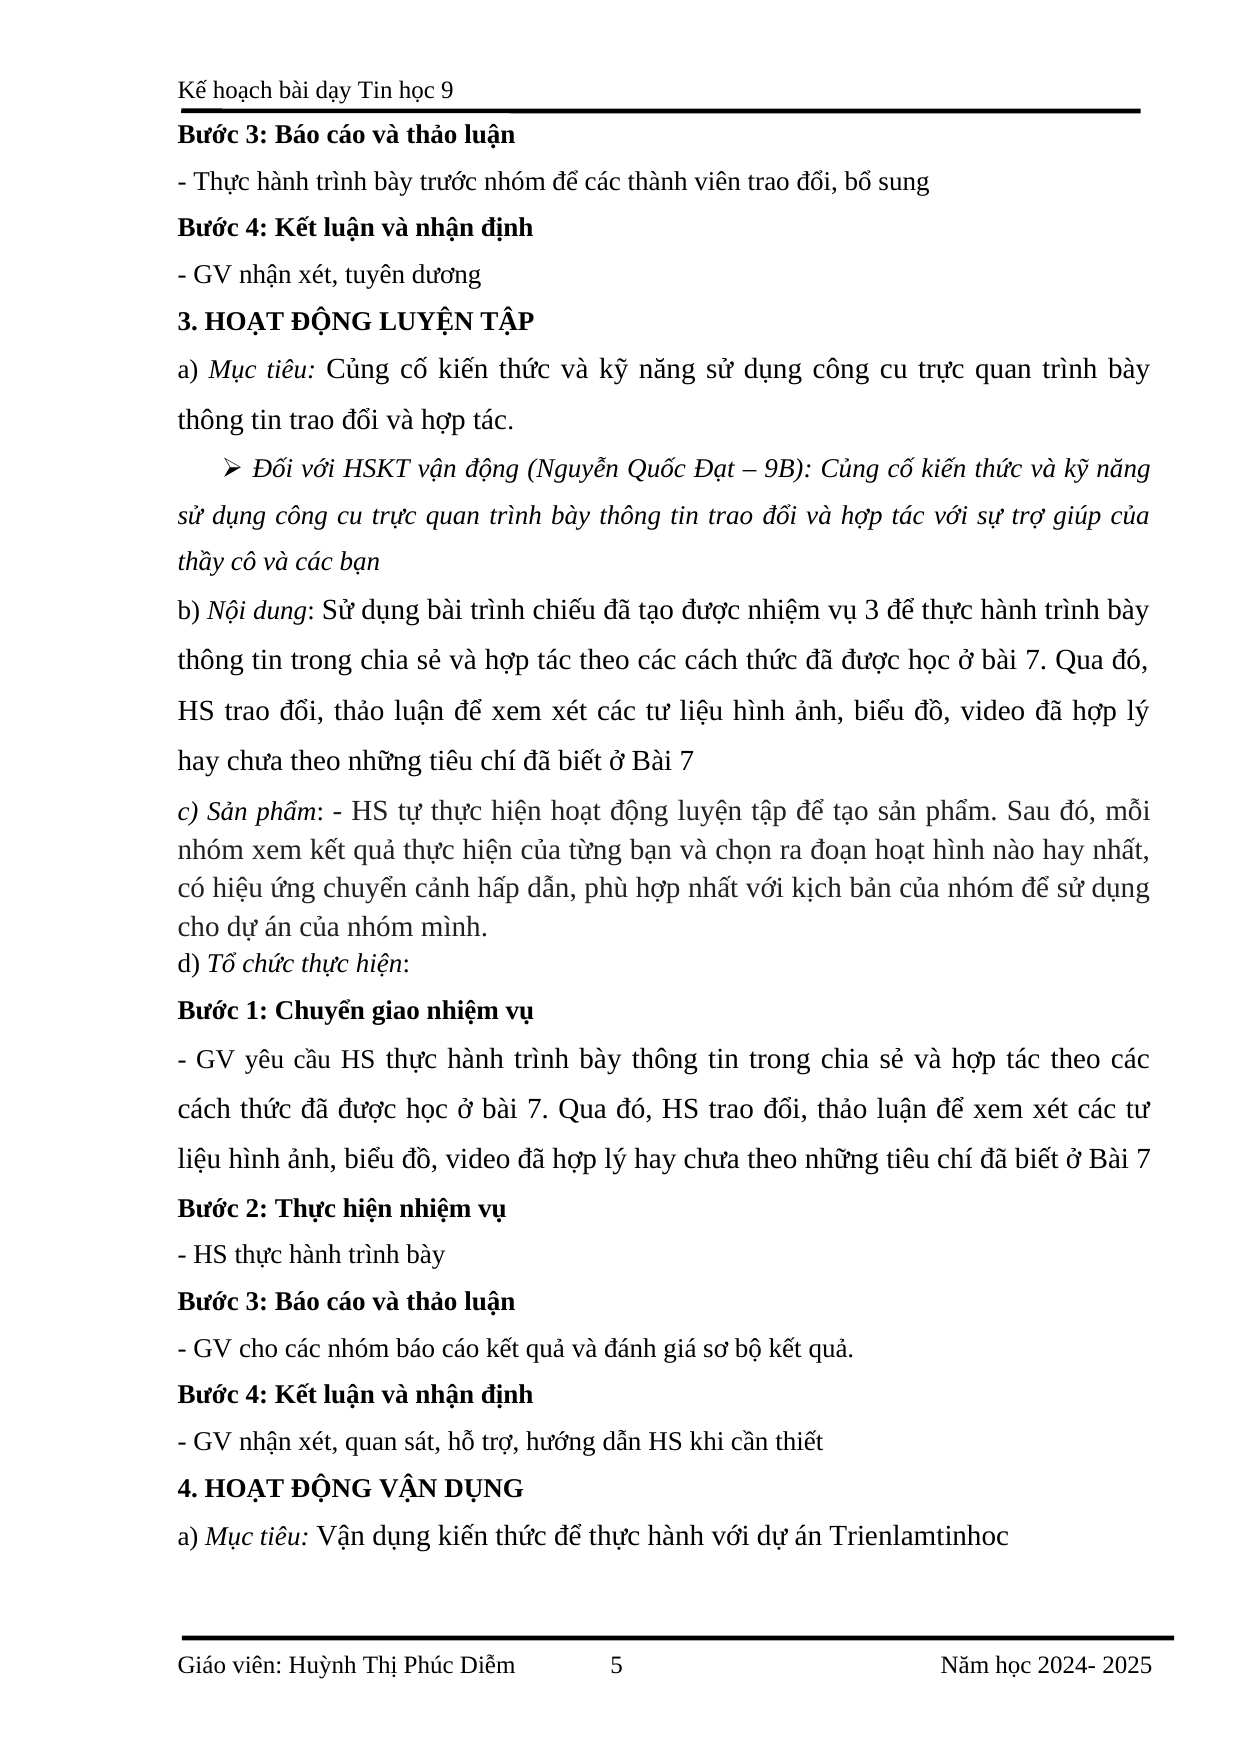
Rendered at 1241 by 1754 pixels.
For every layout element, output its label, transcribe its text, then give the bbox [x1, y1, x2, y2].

text 3. HOẠT ĐỘNG LUYỆN TẬP [177, 305, 1152, 336]
text c) Sản phẩm: - HS tự thực hiện hoạt động luyện tập để tạo sản phẩm. Sau đó, mỗi nhóm xem kết quả thực hiện của từng bạn và chọn ra đoạn hoạt hình nào hay nhất, có hiệu ứng chuyển cảnh hấp dẫn, phù hợp nhất với kịch bản của nhóm để sử dụng cho dự án của nhóm mình. [177, 793, 1152, 943]
text d) Tổ chức thực hiện: [177, 948, 1152, 979]
text - GV nhận xét, quan sát, hỗ trợ, hướng dẫn HS khi cần thiết [177, 1425, 1152, 1456]
text - HS thực hành trình bày [177, 1238, 1152, 1270]
text Bước 4: Kết luận và nhận định [177, 211, 1152, 243]
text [177, 165, 1152, 196]
text Bước 4: Kết luận và nhận định [177, 1378, 1152, 1410]
text a) Mục tiêu: Củng cố kiến thức và kỹ năng sử dụng công cu trực quan trình bày thông tin trao đổi và hợp tác. [177, 351, 1152, 435]
text Bước 2: Thực hiện nhiệm vụ [177, 1192, 1152, 1223]
text - GV nhận xét, tuyên dương [177, 258, 1152, 289]
text Bước 1: Chuyển giao nhiệm vụ [177, 994, 1152, 1025]
text Bước 3: Báo cáo và thảo luận [177, 1285, 1152, 1316]
text Bước 3: Báo cáo và thảo luận [177, 118, 1152, 149]
list Đối với HSKT vận động (Nguyễn Quốc Đạt – 9B): Củng cố kiến thức và kỹ năng sử dụng công cu trực quan trình bày thông tin trao đổi và hợp tác với sự trợ giúp của thầy cô và các bạn [177, 452, 1152, 577]
text b) Nội dung: Sử dụng bài trình chiếu đã tạo được nhiệm vụ 3 để thực hành trình bày thông tin trong chia sẻ và hợp tác theo các cách thức đã được học ở bài 7. Qua đó, HS trao đổi, thảo luận để xem xét các tư liệu hình ảnh, biểu đồ, video đã hợp lý hay chưa theo những tiêu chí đã biết ở Bài 7 [177, 592, 1152, 777]
text - GV yêu cầu HS thực hành trình bày thông tin trong chia sẻ và hợp tác theo các cách thức đã được học ở bài 7. Qua đó, HS trao đổi, thảo luận để xem xét các tư liệu hình ảnh, biểu đồ, video đã hợp lý hay chưa theo những tiêu chí đã biết ở Bài 7 [177, 1041, 1152, 1175]
text - GV cho các nhóm báo cáo kết quả và đánh giá sơ bộ kết quả. [177, 1332, 1152, 1363]
text a) Mục tiêu: Vận dụng kiến thức để thực hành với dự án Trienlamtinhoc [177, 1518, 1152, 1552]
text 4. HOẠT ĐỘNG VẬN DỤNG [177, 1472, 1152, 1503]
